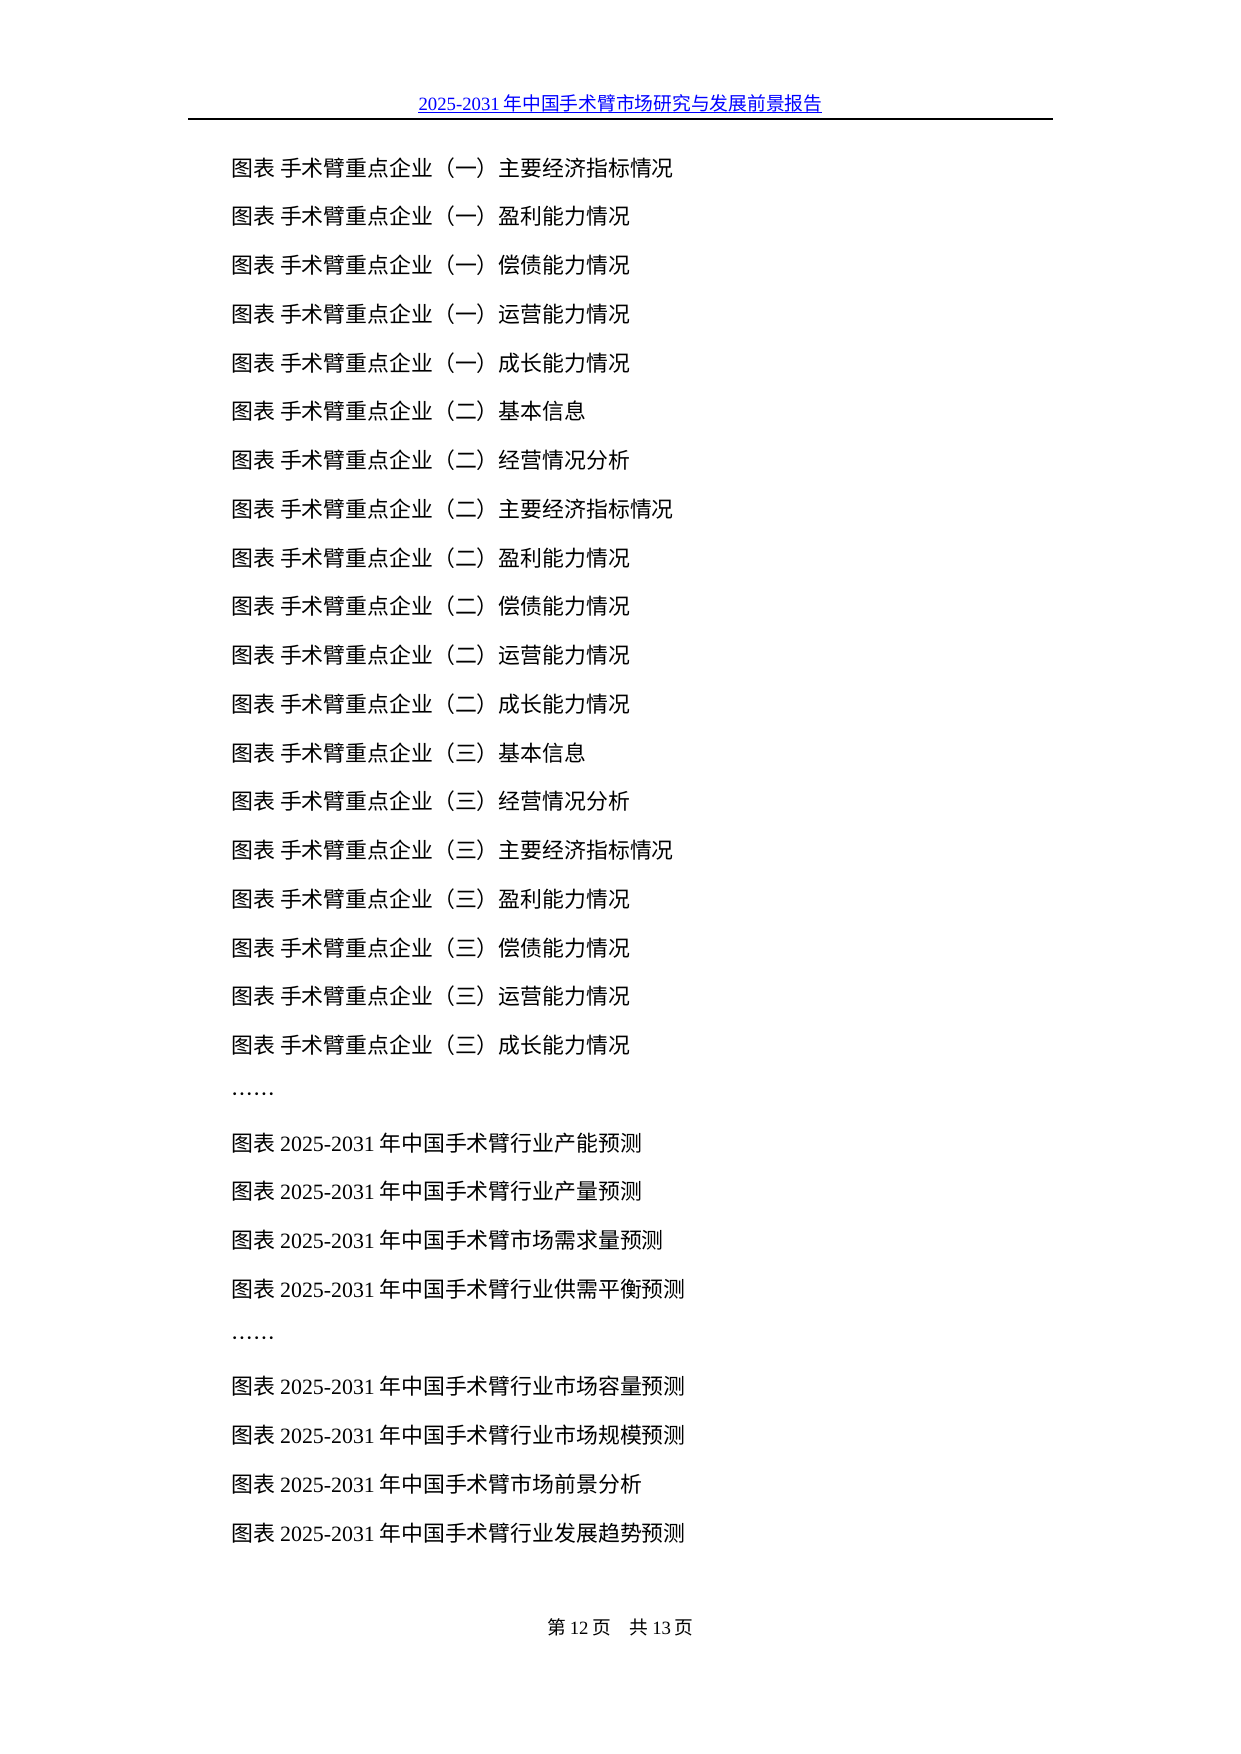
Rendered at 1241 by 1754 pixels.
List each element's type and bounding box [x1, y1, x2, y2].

text [187, 150, 1053, 1548]
